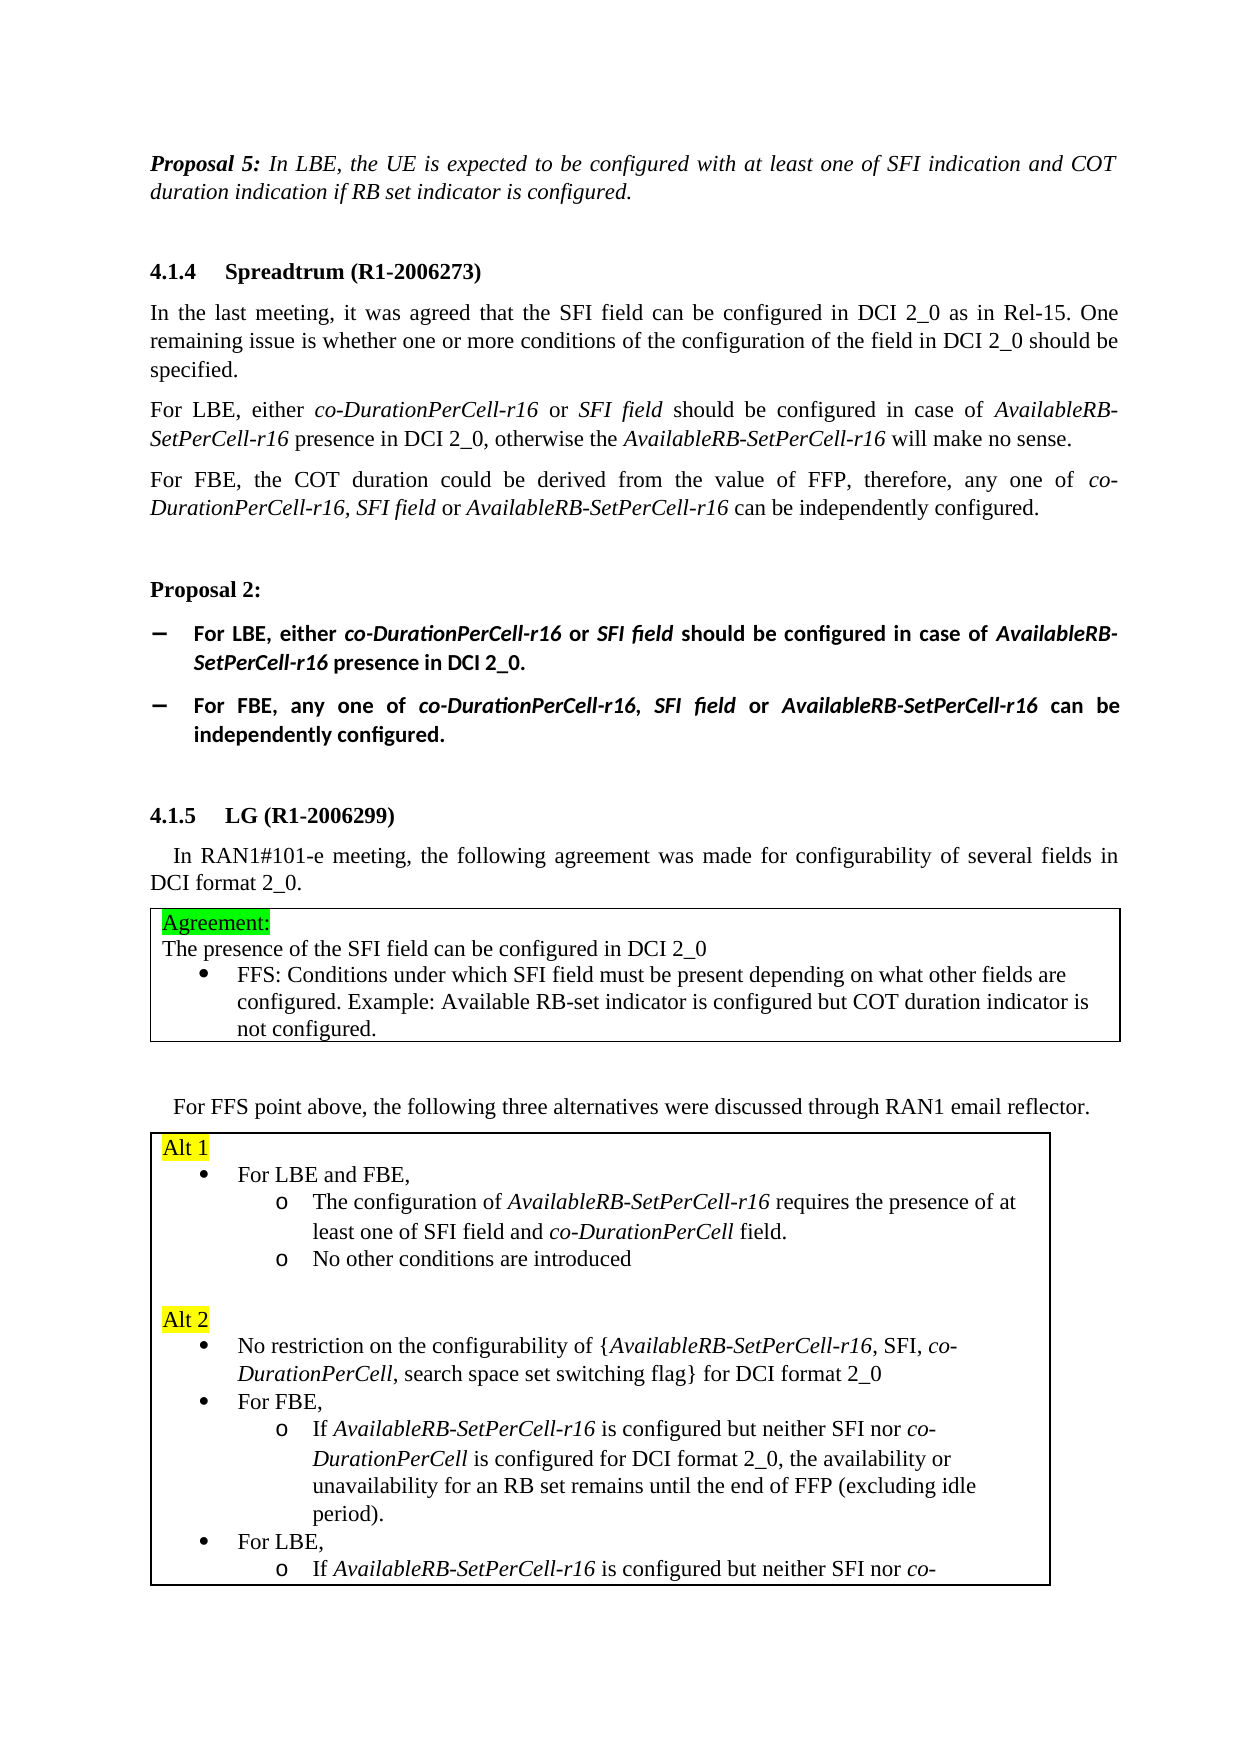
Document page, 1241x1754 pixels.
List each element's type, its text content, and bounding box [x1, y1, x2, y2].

subtitle LG (R1-2006299) [150, 802, 1120, 828]
text Proposal 5: In LBE, the UE is expected to be configured with at least one of SFI indication and COT duration indication if RB set indicator is configured. [150, 150, 1120, 205]
list For LBE, either co-DurationPerCell-r16 or SFI field should be configured in case of AvailableRB-SetPerCell-r16 presence in DCI 2_0. [150, 617, 1120, 676]
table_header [152, 1134, 1049, 1583]
list For FBE, any one of co-DurationPerCell-r16, SFI field or AvailableRB-SetPerCell-r16 can be independently configured. [150, 689, 1120, 748]
text For LBE, either co-DurationPerCell-r16 or SFI field should be configured in case of AvailableRB-SetPerCell-r16 presence in DCI 2_0, otherwise the AvailableRB-SetPerCell-r16 will make no sense. [150, 397, 1120, 451]
subtitle Spreadtrum (R1-2006273) [150, 258, 1120, 284]
table_header Agreement: The presence of the SFI field can be configured in DCI 2_0 FFS: Conditions under which SFI field must be present depending on what other fields are configured. Example: Available RB-set indicator is configured but COT duration indicator is not configured. [151, 909, 1119, 1041]
text For FFS point above, the following three alternatives were discussed through RAN1 email reflector. [150, 1093, 1120, 1120]
text For FBE, the COT duration could be derived from the value of FFP, therefore, any one of co-DurationPerCell-r16, SFI field or AvailableRB-SetPerCell-r16 can be independently configured. [150, 466, 1120, 521]
text In RAN1#101-e meeting, the following agreement was made for configurability of several fields in DCI format 2_0. [150, 843, 1120, 895]
text In the last meeting, it was agreed that the SFI field can be configured in DCI 2_0 as in Rel-15. One remaining issue is whether one or more conditions of the configuration of the field in DCI 2_0 should be specified. [150, 299, 1120, 382]
text Proposal 2: [150, 576, 1120, 603]
